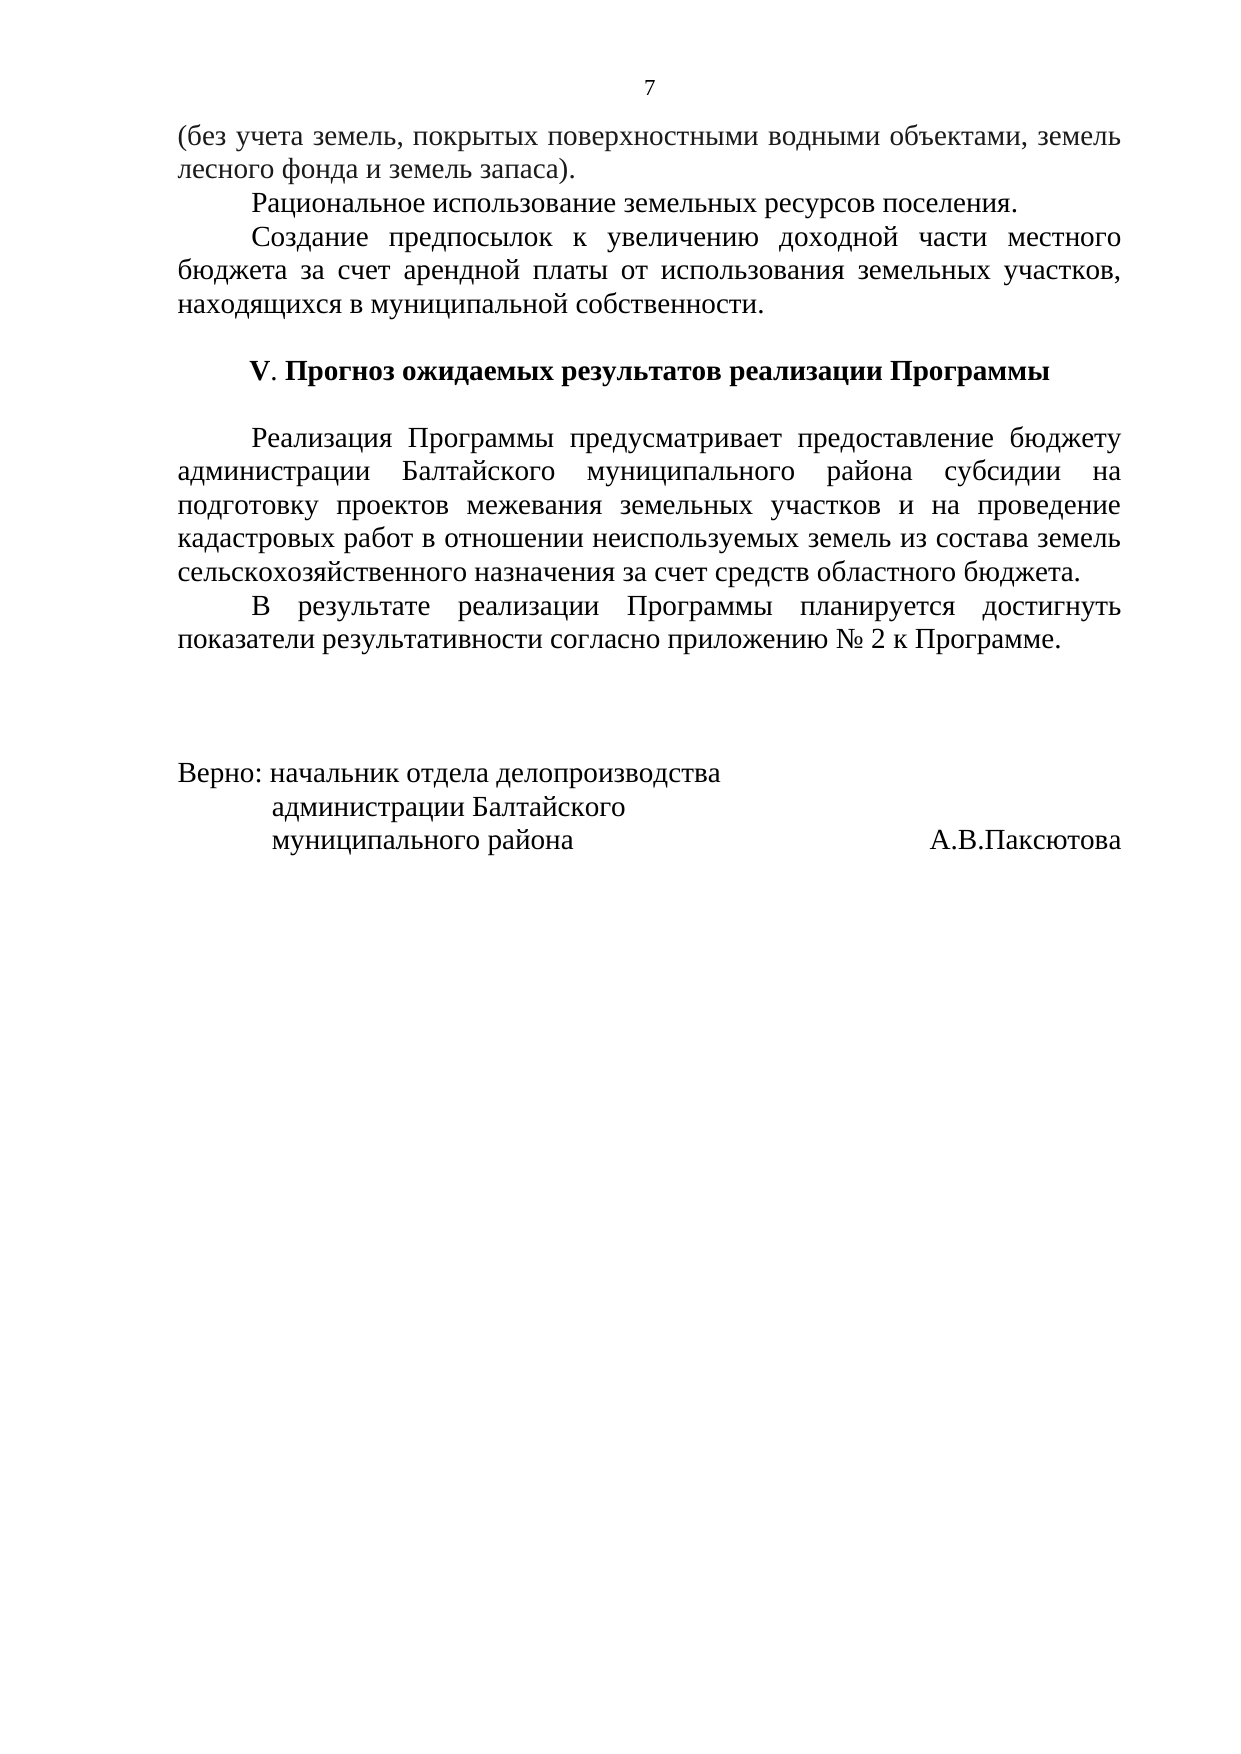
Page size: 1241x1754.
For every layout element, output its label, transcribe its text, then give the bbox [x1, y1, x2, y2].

text муниципального района А.В.Паксютова [177, 822, 1122, 856]
text Создание предпосылок к увеличению доходной части местного бюджета за счет арендной платы от использования земельных участков, находящихся в муниципальной собственности. [177, 219, 1122, 319]
text Рациональное использование земельных ресурсов поселения. [177, 185, 1122, 219]
text Верно: начальник отдела делопроизводства [177, 755, 1122, 789]
text V. Прогноз ожидаемых результатов реализации Программы [177, 353, 1122, 386]
text администрации Балтайского [177, 789, 1122, 822]
text В результате реализации Программы планируется достигнуть показатели результативности согласно приложению № 2 к Программе. [177, 588, 1122, 655]
text Реализация Программы предусматривает предоставление бюджету администрации Балтайского муниципального района субсидии на подготовку проектов межевания земельных участков и на проведение кадастровых работ в отношении неиспользуемых земель из состава земель сельскохозяйственного назначения за счет средств областного бюджета. [177, 420, 1122, 588]
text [177, 118, 1122, 185]
